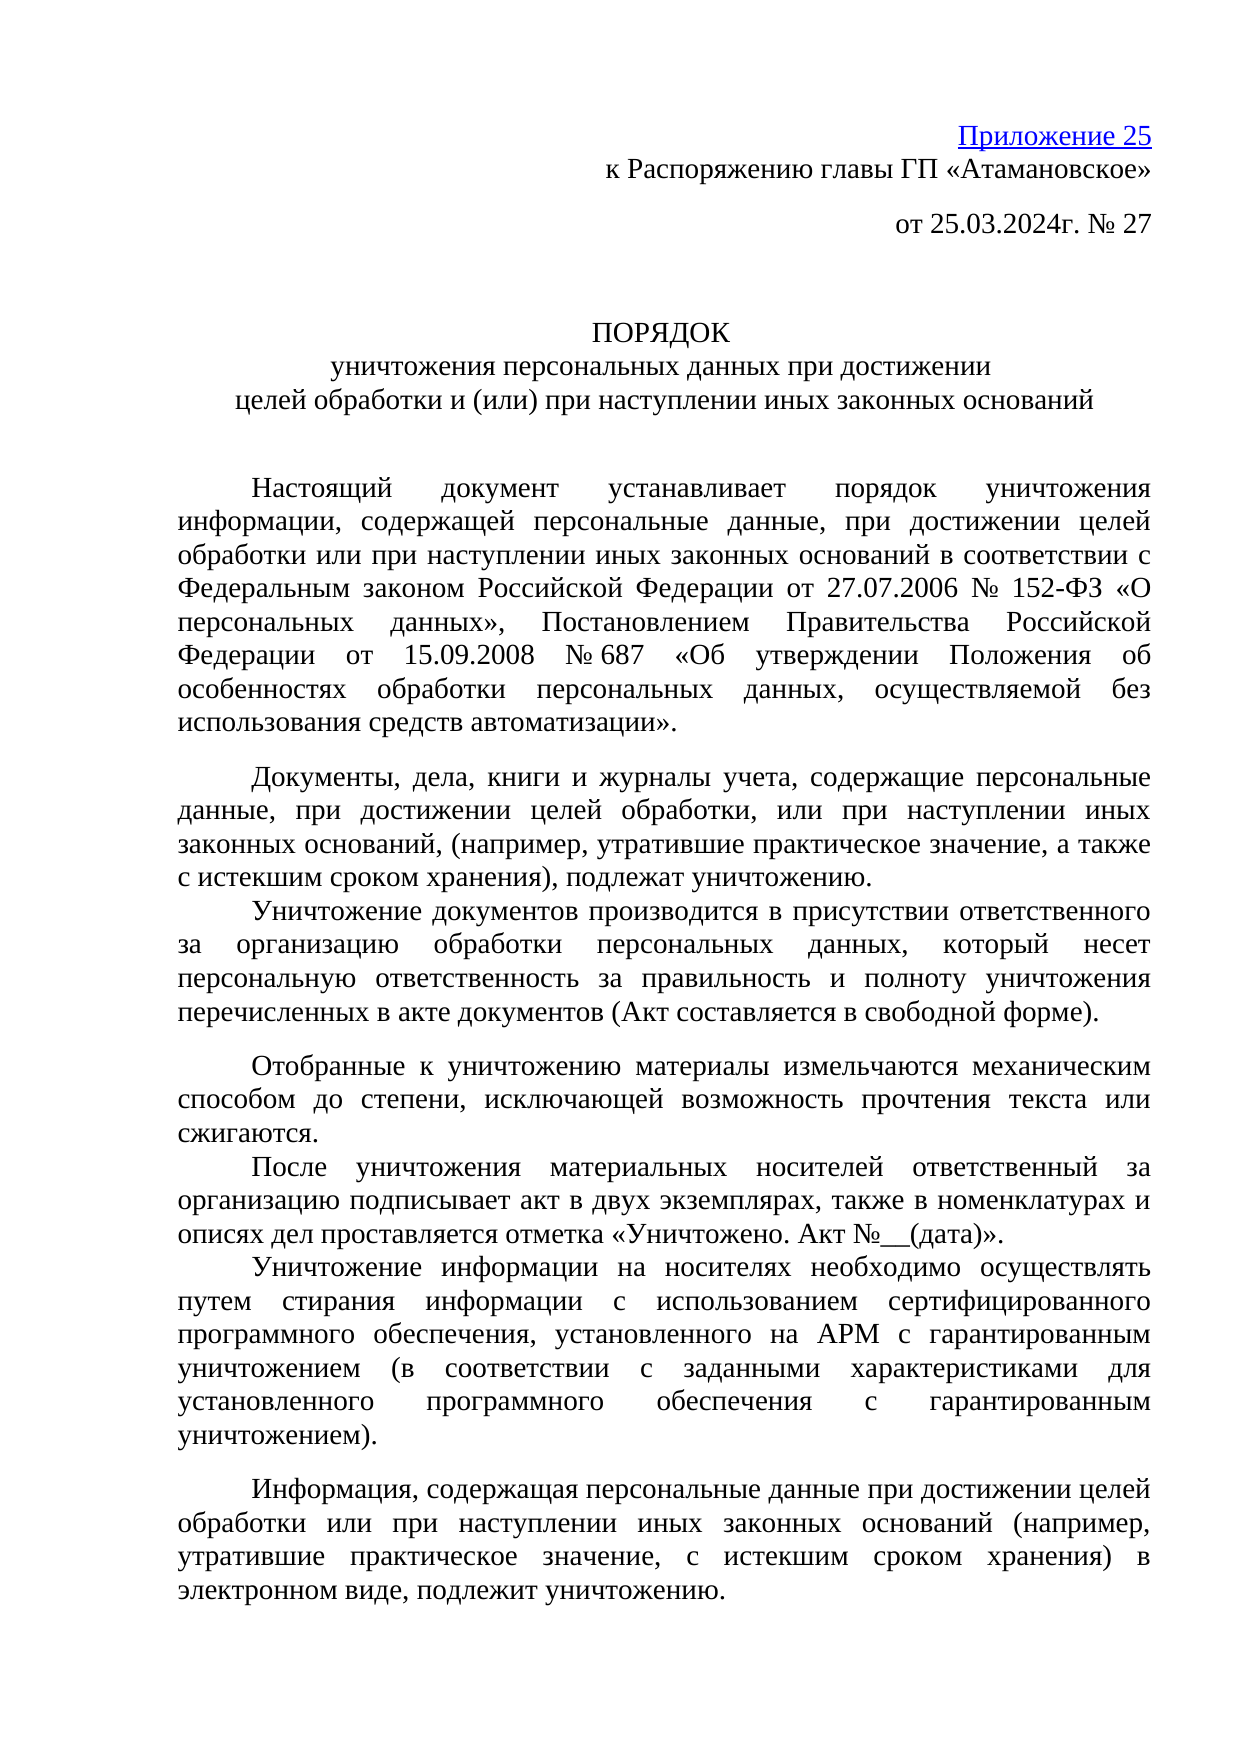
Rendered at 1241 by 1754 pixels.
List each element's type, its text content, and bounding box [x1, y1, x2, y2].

text ПОРЯДОК уничтожения персональных данных при достижении целей обработки и (или) при наступлении иных законных оснований [177, 315, 1152, 415]
text Приложение 25 к Распоряжению главы ГП «Атамановское» [177, 118, 1152, 185]
text Информация, содержащая персональные данные при достижении целей обработки или при наступлении иных законных оснований (например, утратившие практическое значение, с истекшим сроком хранения) в электронном виде, подлежит уничтожению. [177, 1471, 1152, 1606]
text от 25.03.2024г. № 27 [177, 206, 1152, 239]
text Уничтожение информации на носителях необходимо осуществлять путем стирания информации с использованием сертифицированного программного обеспечения, установленного на АРМ с гарантированным уничтожением (в соответствии с заданными характеристиками для установленного программного обеспечения с гарантированным уничтожением). [177, 1249, 1152, 1451]
text Отобранные к уничтожению материалы измельчаются механическим способом до степени, исключающей возможность прочтения текста или сжигаются. [177, 1048, 1152, 1149]
text После уничтожения материальных носителей ответственный за организацию подписывает акт в двух экземплярах, также в номенклатурах и описях дел проставляется отметка «Уничтожено. Акт №__(дата)». [177, 1149, 1152, 1249]
text Уничтожение документов производится в присутствии ответственного за организацию обработки персональных данных, который несет персональную ответственность за правильность и полноту уничтожения перечисленных в акте документов (Акт составляется в свободной форме). [177, 893, 1152, 1027]
text Настоящий документ устанавливает порядок уничтожения информации, содержащей персональные данные, при достижении целей обработки или при наступлении иных законных оснований в соответствии с Федеральным законом Российской Федерации от 27.07.2006 № 152-ФЗ «О персональных данных», Постановлением Правительства Российской Федерации от 15.09.2008 № 687 «Об утверждении Положения об особенностях обработки персональных данных, осуществляемой без использования средств автоматизации». [177, 470, 1152, 738]
text Документы, дела, книги и журналы учета, содержащие персональные данные, при достижении целей обработки, или при наступлении иных законных оснований, (например, утратившие практическое значение, а также с истекшим сроком хранения), подлежат уничтожению. [177, 759, 1152, 893]
